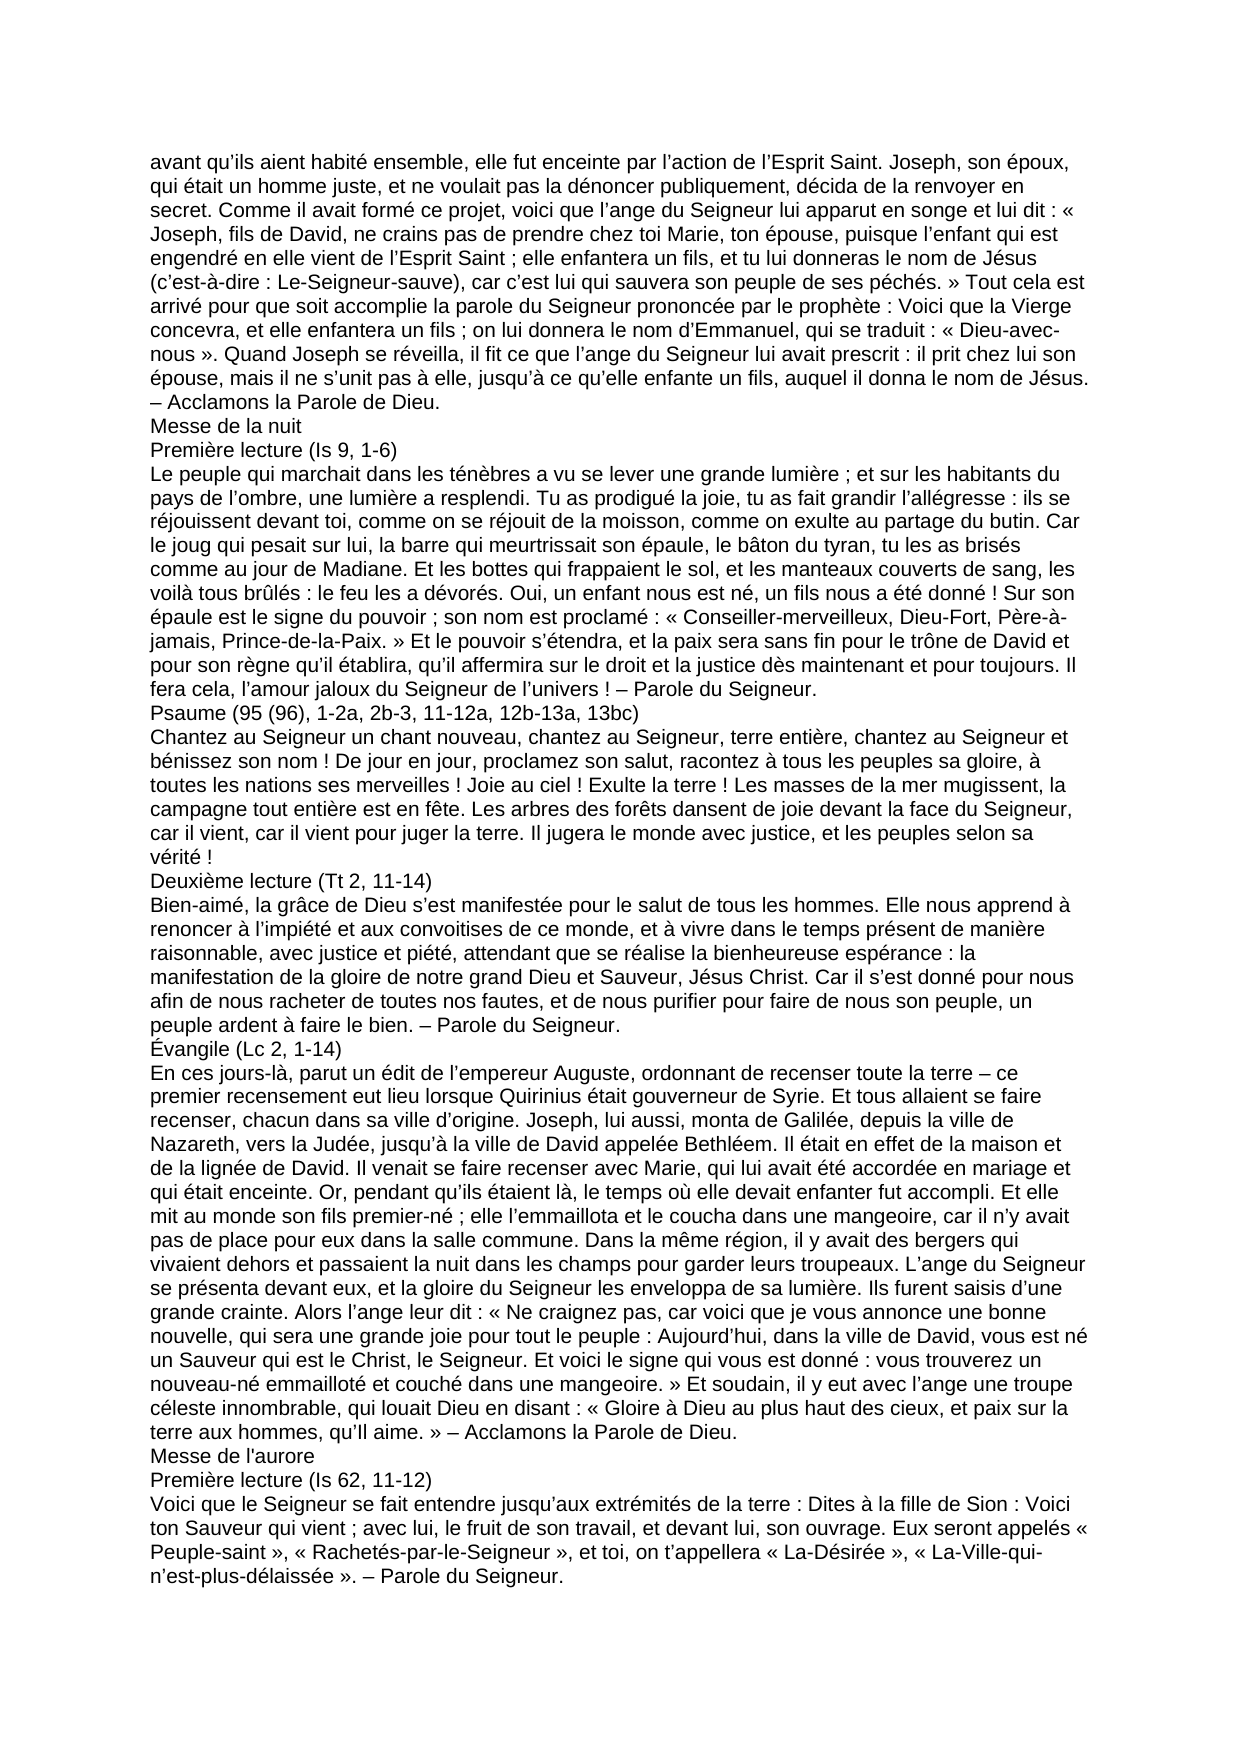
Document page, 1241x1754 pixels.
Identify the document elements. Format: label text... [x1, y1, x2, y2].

text Voici que le Seigneur se fait entendre jusqu’aux extrémités de la terre : Dites à la fille de Sion : Voici ton Sauveur qui vient ; avec lui, le fruit de son travail, et devant lui, son ouvrage. Eux seront appelés « Peuple-saint », « Rachetés-par-le-Seigneur », et toi, on t’appellera « La-Désirée », « La-Ville-qui-n’est-plus-délaissée ». – Parole du Seigneur. [150, 1492, 1090, 1587]
text Chantez au Seigneur un chant nouveau, chantez au Seigneur, terre entière, chantez au Seigneur et bénissez son nom ! De jour en jour, proclamez son salut, racontez à tous les peuples sa gloire, à toutes les nations ses merveilles ! Joie au ciel ! Exulte la terre ! Les masses de la mer mugissent, la campagne tout entière est en fête. Les arbres des forêts dansent de joie devant la face du Seigneur, car il vient, car il vient pour juger la terre. Il jugera le monde avec justice, et les peuples selon sa vérité ! [150, 725, 1090, 869]
text Bien-aimé, la grâce de Dieu s’est manifestée pour le salut de tous les hommes. Elle nous apprend à renoncer à l’impiété et aux convoitises de ce monde, et à vivre dans le temps présent de manière raisonnable, avec justice et piété, attendant que se réalise la bienheureuse espérance : la manifestation de la gloire de notre grand Dieu et Sauveur, Jésus Christ. Car il s’est donné pour nous afin de nous racheter de toutes nos fautes, et de nous purifier pour faire de nous son peuple, un peuple ardent à faire le bien. – Parole du Seigneur. [150, 893, 1090, 1036]
text Le peuple qui marchait dans les ténèbres a vu se lever une grande lumière ; et sur les habitants du pays de l’ombre, une lumière a resplendi. Tu as prodigué la joie, tu as fait grandir l’allégresse : ils se réjouissent devant toi, comme on se réjouit de la moisson, comme on exulte au partage du butin. Car le joug qui pesait sur lui, la barre qui meurtrissait son épaule, le bâton du tyran, tu les as brisés comme au jour de Madiane. Et les bottes qui frappaient le sol, et les manteaux couverts de sang, les voilà tous brûlés : le feu les a dévorés. Oui, un enfant nous est né, un fils nous a été donné ! Sur son épaule est le signe du pouvoir ; son nom est proclamé : « Conseiller-merveilleux, Dieu-Fort, Père-à-jamais, Prince-de-la-Paix. » Et le pouvoir s’étendra, et la paix sera sans fin pour le trône de David et pour son règne qu’il établira, qu’il affermira sur le droit et la justice dès maintenant et pour toujours. Il fera cela, l’amour jaloux du Seigneur de l’univers ! – Parole du Seigneur. [150, 461, 1090, 701]
text En ces jours-là, parut un édit de l’empereur Auguste, ordonnant de recenser toute la terre – ce premier recensement eut lieu lorsque Quirinius était gouverneur de Syrie. Et tous allaient se faire recenser, chacun dans sa ville d’origine. Joseph, lui aussi, monta de Galilée, depuis la ville de Nazareth, vers la Judée, jusqu’à la ville de David appelée Bethléem. Il était en effet de la maison et de la lignée de David. Il venait se faire recenser avec Marie, qui lui avait été accordée en mariage et qui était enceinte. Or, pendant qu’ils étaient là, le temps où elle devait enfanter fut accompli. Et elle mit au monde son fils premier-né ; elle l’emmaillota et le coucha dans une mangeoire, car il n’y avait pas de place pour eux dans la salle commune. Dans la même région, il y avait des bergers qui vivaient dehors et passaient la nuit dans les champs pour garder leurs troupeaux. L’ange du Seigneur se présenta devant eux, et la gloire du Seigneur les enveloppa de sa lumière. Ils furent saisis d’une grande crainte. Alors l’ange leur dit : « Ne craignez pas, car voici que je vous annonce une bonne nouvelle, qui sera une grande joie pour tout le peuple : Aujourd’hui, dans la ville de David, vous est né un Sauveur qui est le Christ, le Seigneur. Et voici le signe qui vous est donné : vous trouverez un nouveau-né emmailloté et couché dans une mangeoire. » Et soudain, il y eut avec l’ange une troupe céleste innombrable, qui louait Dieu en disant : « Gloire à Dieu au plus haut des cieux, et paix sur la terre aux hommes, qu’Il aime. » – Acclamons la Parole de Dieu. [150, 1060, 1090, 1444]
